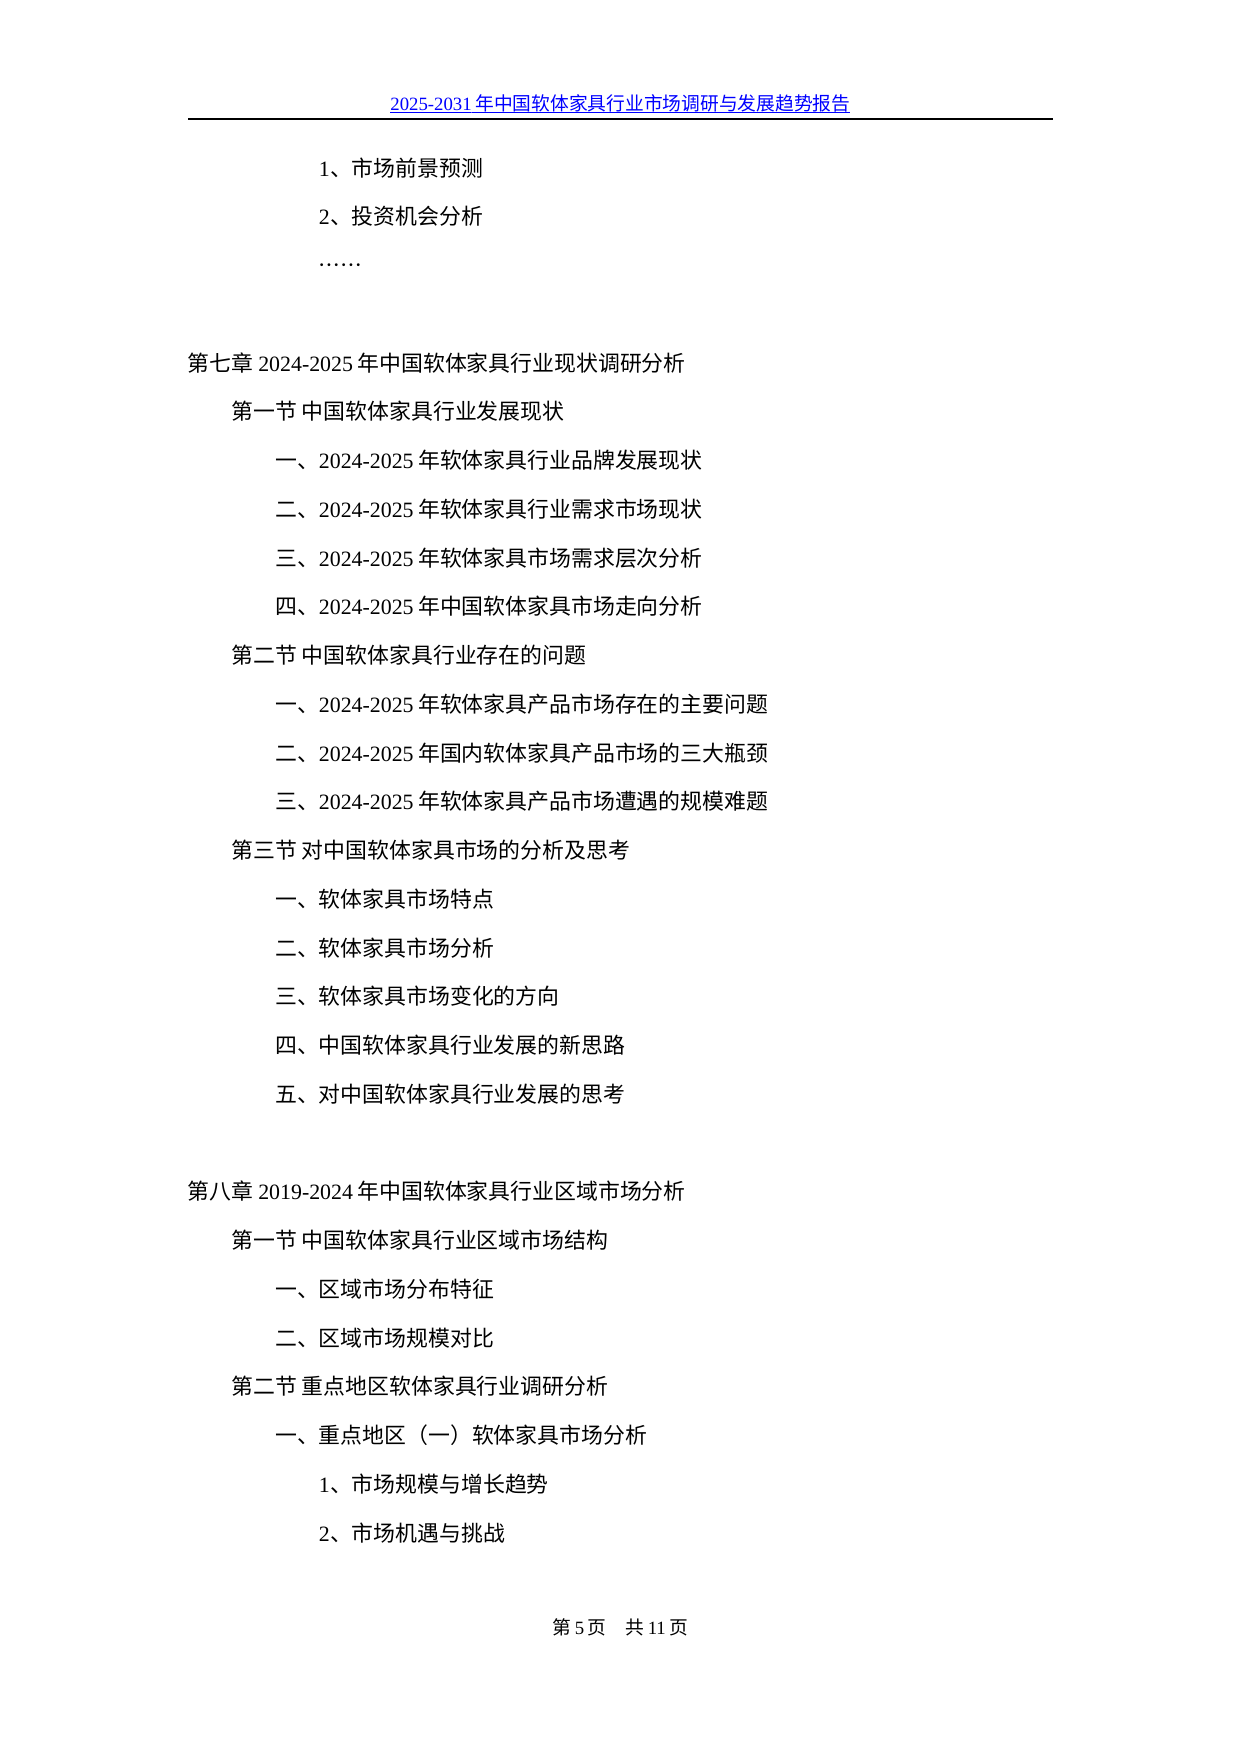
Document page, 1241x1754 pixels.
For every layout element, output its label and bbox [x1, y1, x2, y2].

text [187, 150, 1053, 1548]
